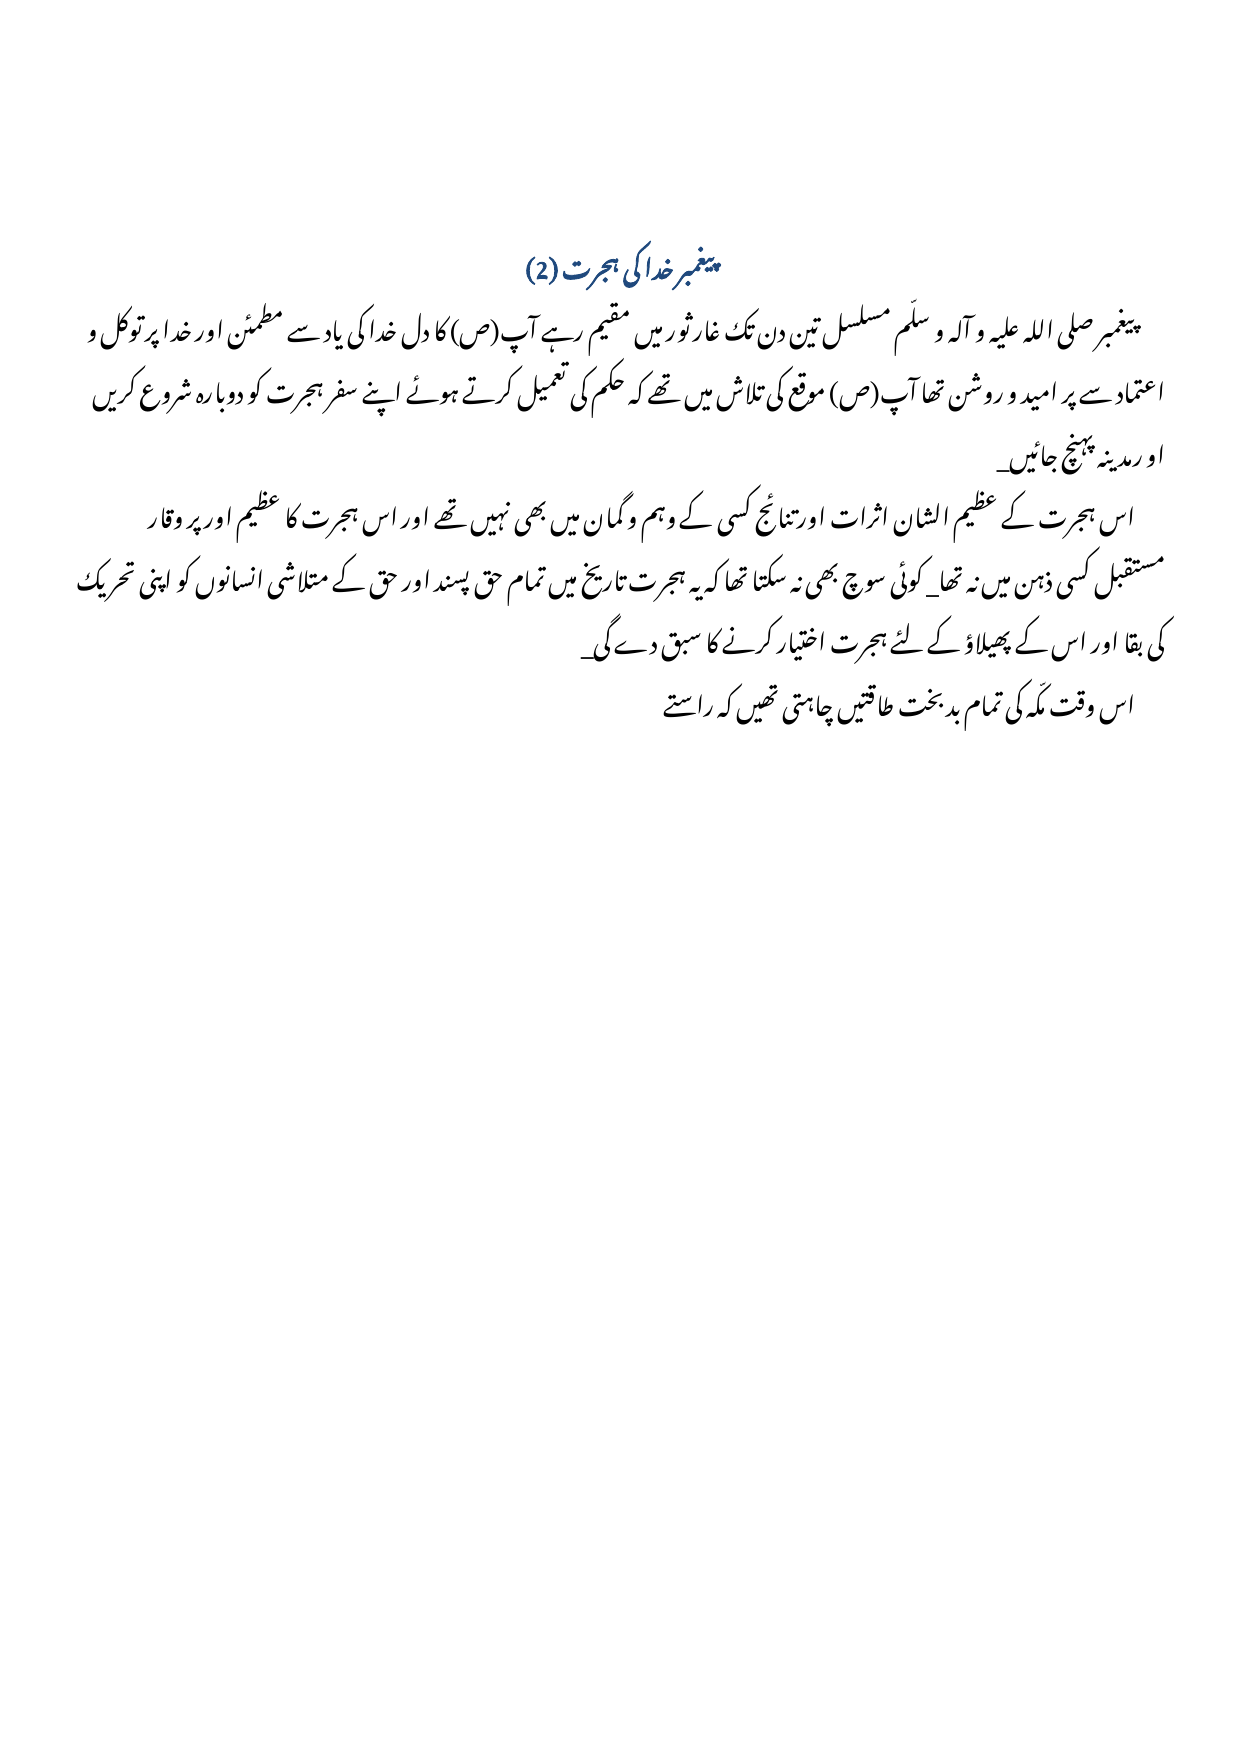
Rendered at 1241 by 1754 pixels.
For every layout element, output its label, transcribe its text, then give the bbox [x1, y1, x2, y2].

text پیغمبر صلی اللہ علیہ و آلہ و سلّم مسلسل تین دن تک غار ثور میں مقیم رہے آپ(ص) کا دل خدا کی یاد سے مطمئن اور خدا پر توکل و اعتماد سے پر امید و روشن تھا آپ(ص) موقع کی تلاش میں تھے کہ حکم کی تعمیل کرتے ہوئے اپنے سفر ہجرت کو دوبارہ شروع کریں او رمدینہ پہنچ جائیں_ [75, 294, 1165, 481]
text اس ہجرت کے عظیم الشان اثرات اور تنائج کسی کے وہم و گمان میں بھی نہیں تھے اور اس ہجرت کا عظیم اور پر وقار مستقبل کسی ذہن میں نہ تھا_ کوئی سوچ بھی نہ سکتا تھا کہ یہ ہجرت تاریخ میں تمام حق پسند اور حق کے متلاشی انسانوں کو اپنی تحریک کی بقا اور اس کے پھیلاؤ کے لئے ہجرت اختیار کرنے کا سبق دے گی_ [75, 481, 1165, 669]
text اس وقت مكّہ کی تمام بدبخت طاقتیں چاہتی تھیں کہ راستے [75, 669, 1165, 731]
subtitle پیغمبر خدا کی ہجرت (2) [75, 106, 1165, 294]
